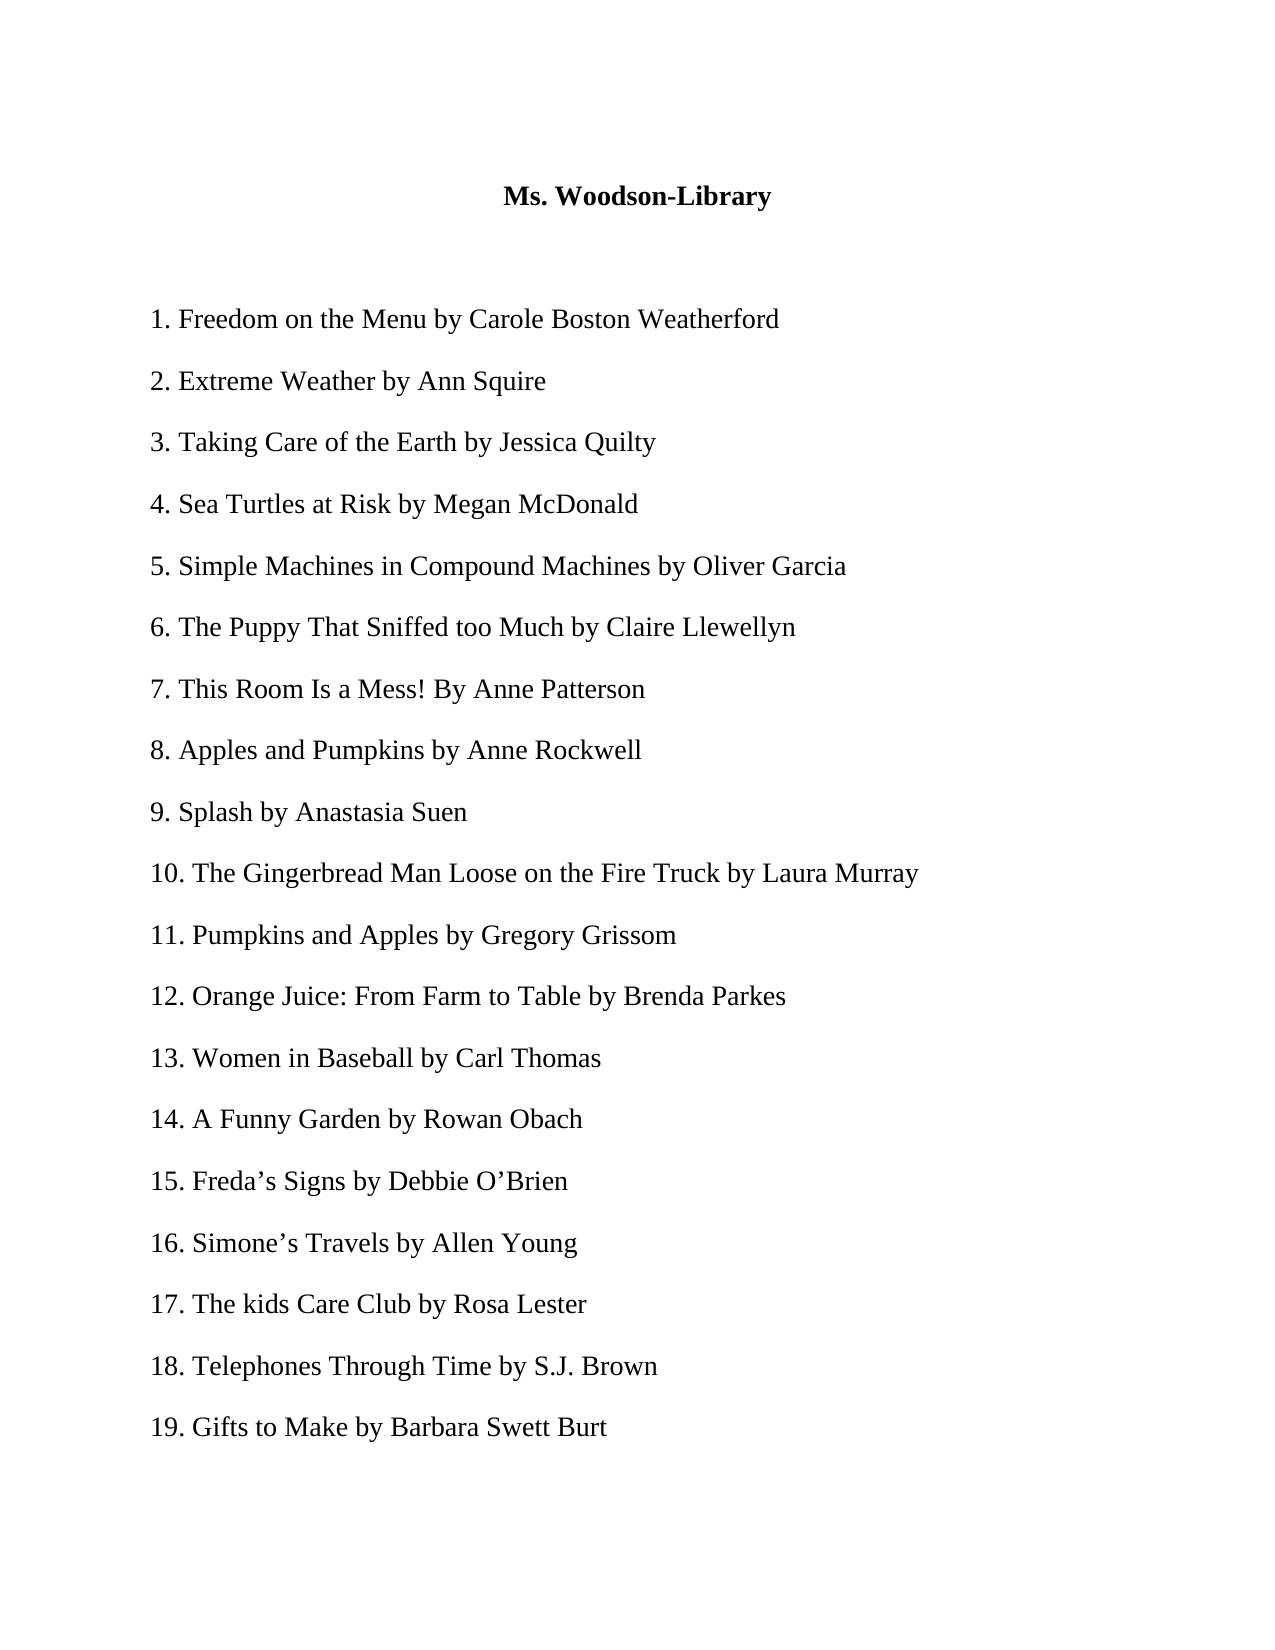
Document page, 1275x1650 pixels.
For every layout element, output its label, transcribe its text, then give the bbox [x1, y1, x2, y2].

text 14. A Funny Garden by Rowan Obach [150, 1103, 1125, 1135]
text Ms. Woodson-Library [150, 179, 1125, 212]
text 1. Freedom on the Menu by Carole Boston Weatherford [150, 302, 1125, 335]
text 19. Gifts to Make by Barbara Swett Burt [150, 1410, 1125, 1443]
text 16. Simone’s Travels by Allen Young [150, 1226, 1125, 1258]
text 13. Women in Baseball by Carl Thomas [150, 1041, 1125, 1073]
text 2. Extreme Weather by Ann Squire [150, 364, 1125, 396]
text 15. Freda’s Signs by Debbie O’Brien [150, 1164, 1125, 1197]
text 9. Splash by Anastasia Suen [150, 795, 1125, 827]
text 12. Orange Juice: From Farm to Table by Brenda Parkes [150, 979, 1125, 1012]
text 7. This Room Is a Mess! By Anne Patterson [150, 672, 1125, 704]
text 11. Pumpkins and Apples by Gregory Grissom [150, 918, 1125, 950]
text 8. Apples and Pumpkins by Anne Rockwell [150, 733, 1125, 766]
text 5. Simple Machines in Compound Machines by Oliver Garcia [150, 548, 1125, 581]
text 18. Telephones Through Time by S.J. Brown [150, 1349, 1125, 1381]
text 6. The Puppy That Sniffed too Much by Claire Llewellyn [150, 610, 1125, 642]
text 17. The kids Care Club by Rosa Lester [150, 1287, 1125, 1320]
text 10. The Gingerbread Man Loose on the Fire Truck by Laura Murray [150, 856, 1125, 889]
text 3. Taking Care of the Earth by Jessica Quilty [150, 425, 1125, 458]
text 4. Sea Turtles at Risk by Megan McDonald [150, 487, 1125, 519]
